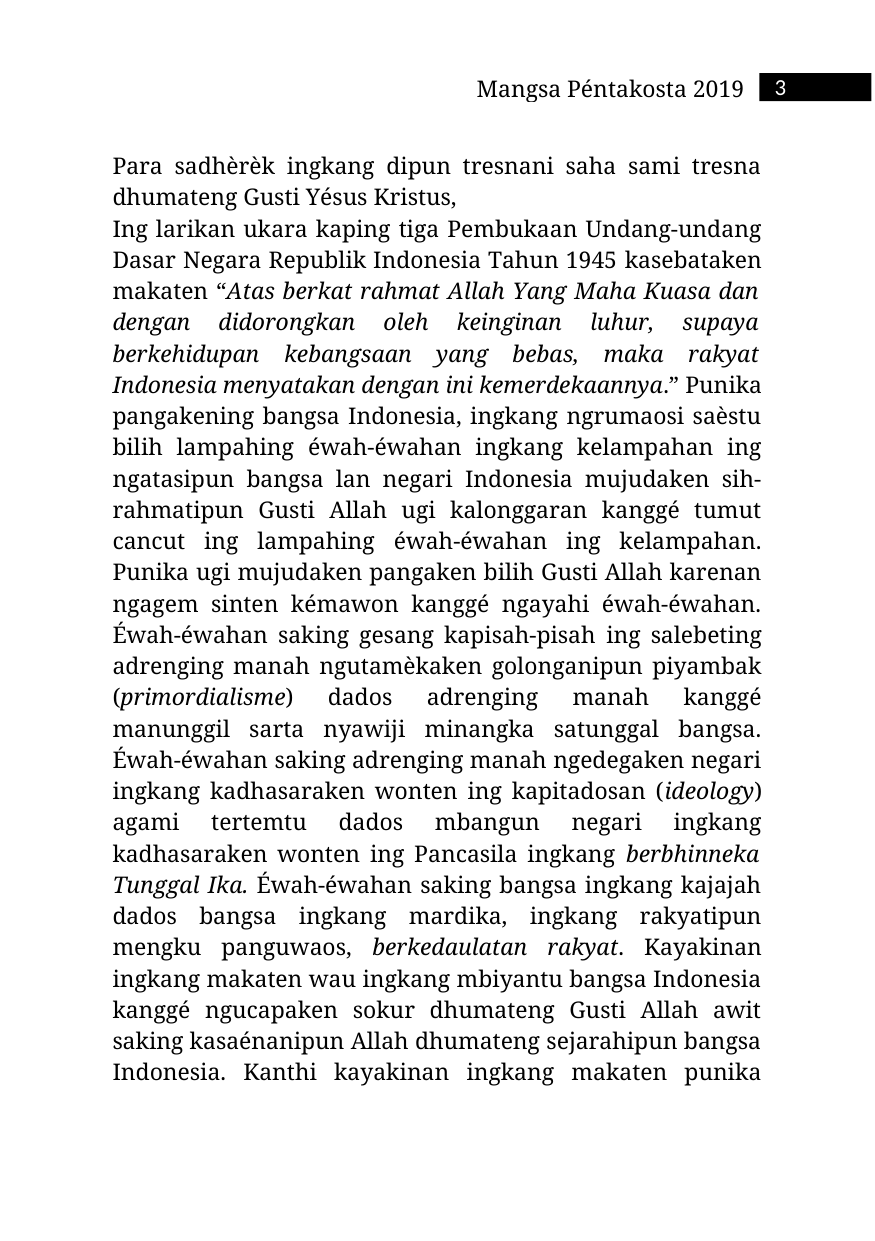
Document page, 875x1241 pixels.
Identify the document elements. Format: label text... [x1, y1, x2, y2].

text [112, 212, 762, 1087]
text Para sadhèrèk ingkang dipun tresnani saha sami tresna dhumateng Gusti Yésus Kristus, [112, 150, 762, 212]
